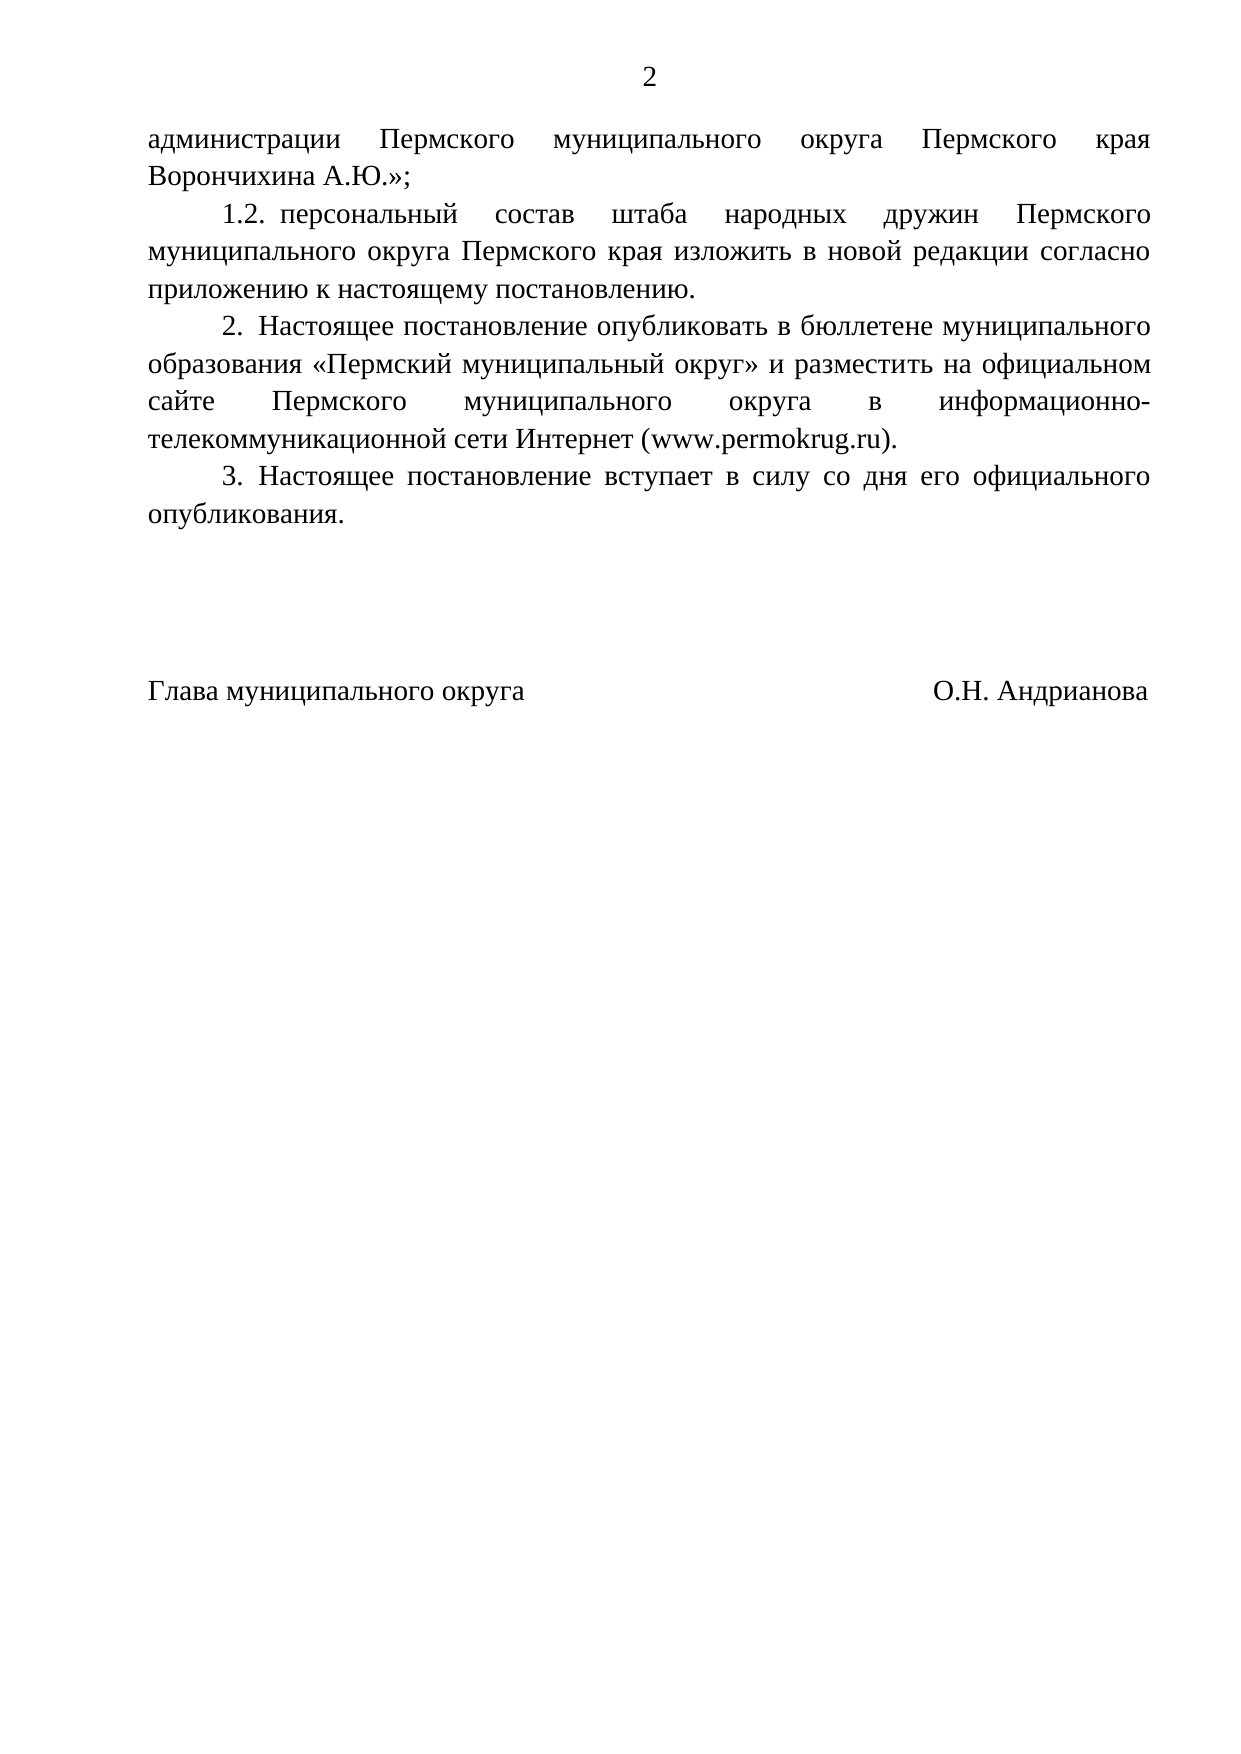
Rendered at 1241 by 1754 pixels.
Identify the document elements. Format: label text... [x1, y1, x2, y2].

text 3. Настоящее постановление вступает в силу со дня его официального опубликования. [148, 456, 1152, 531]
text Глава муниципального округа О.Н. Андрианова [148, 681, 1152, 706]
list 1.2. персональный состав штаба народных дружин Пермского муниципального округа Пермского края изложить в новой редакции согласно приложению к настоящему постановлению. [148, 193, 1152, 306]
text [148, 118, 1152, 193]
text 2. Настоящее постановление опубликовать в бюллетене муниципального образования «Пермский муниципальный округ» и разместить на официальном сайте Пермского муниципального округа в информационно-телекоммуникационной сети Интернет (www.permokrug.ru). [148, 306, 1152, 456]
